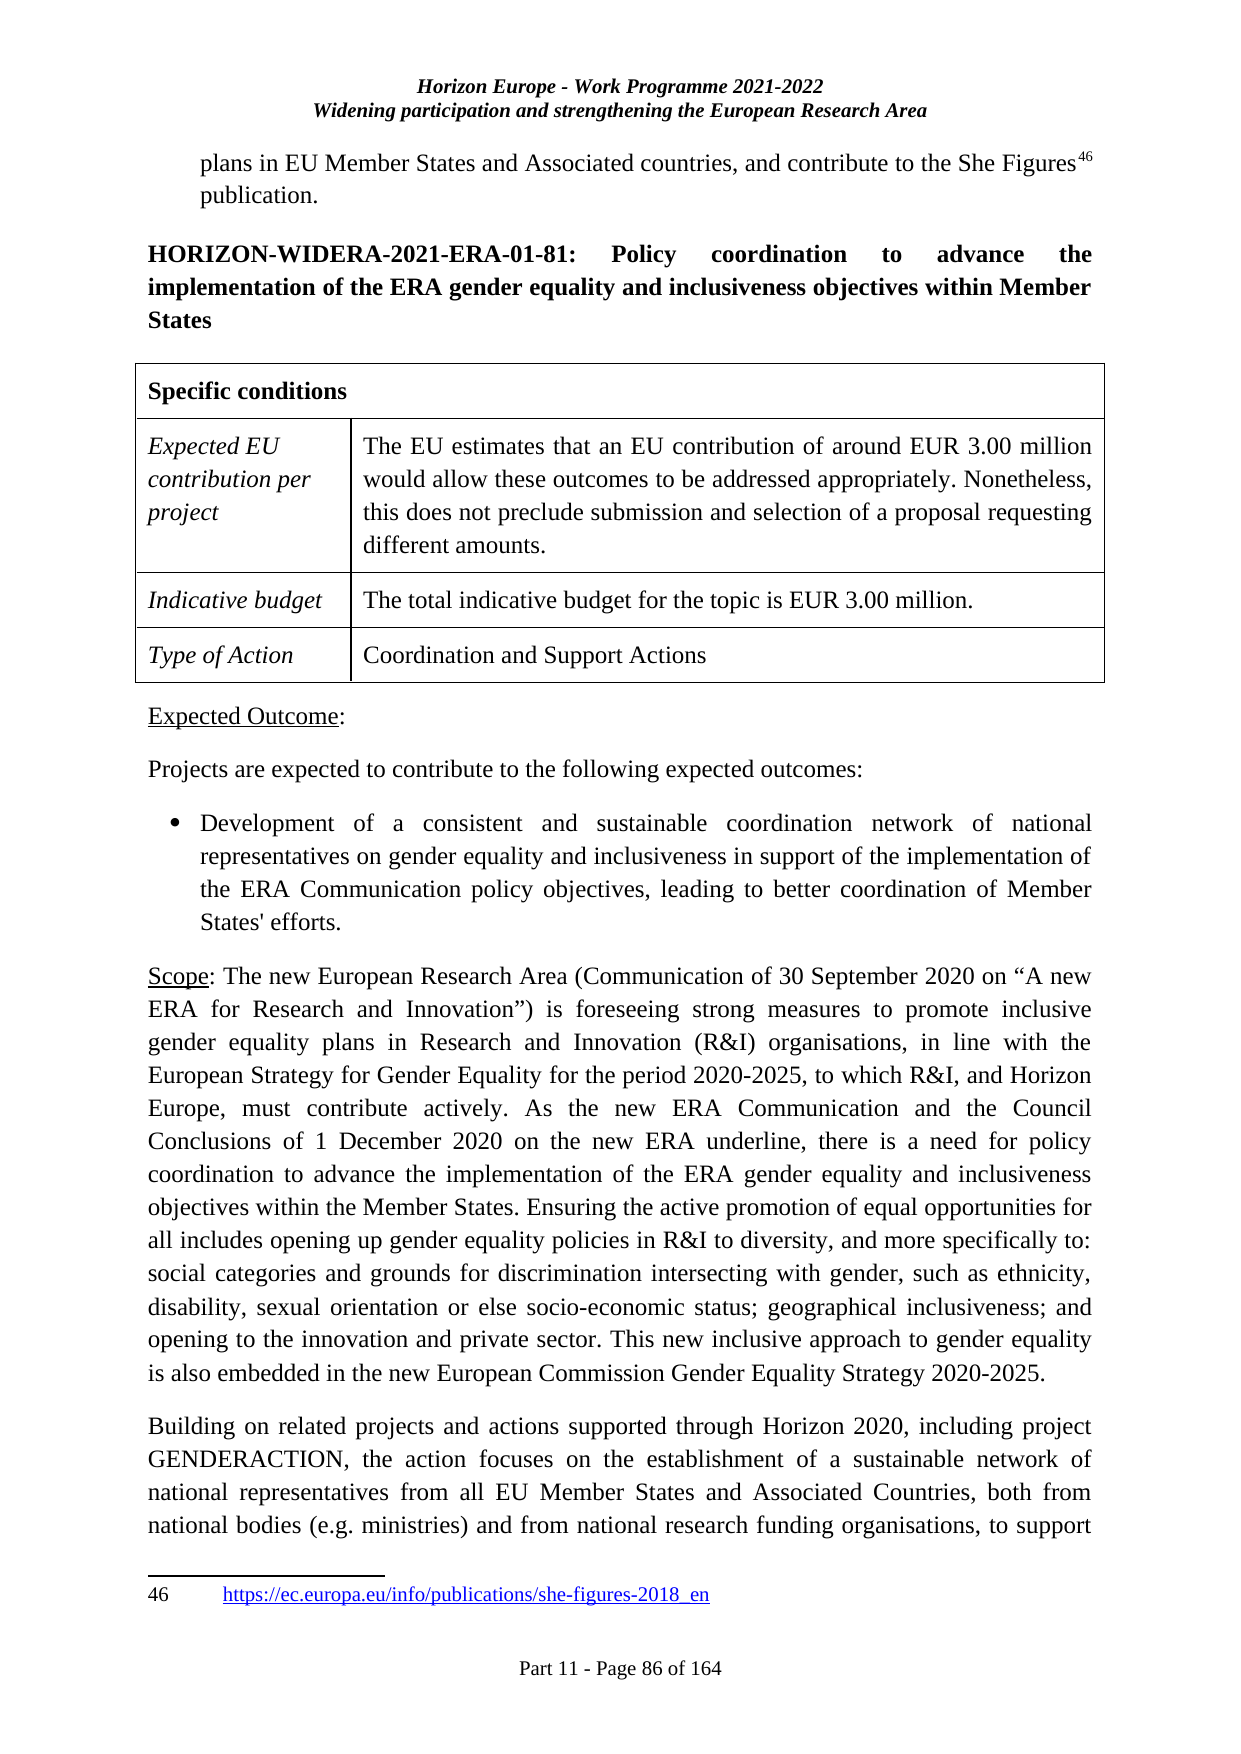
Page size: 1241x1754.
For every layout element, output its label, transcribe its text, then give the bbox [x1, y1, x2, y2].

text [148, 1411, 1093, 1539]
table_cell The total indicative budget for the topic is EUR 3.00 million. [352, 573, 1104, 626]
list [181, 148, 1093, 209]
table_cell Type of Action [136, 628, 350, 681]
table_cell Indicative budget [136, 573, 350, 626]
text Scope: The new European Research Area (Communication of 30 September 2020 on “A new ERA for Research and Innovation”) is foreseeing strong measures to promote inclusive gender equality plans in Research and Innovation (R&I) organisations, in line with the European Strategy for Gender Equality for the period 2020-2025, to which R&I, and Horizon Europe, must contribute actively. As the new ERA Communication and the Council Conclusions of 1 December 2020 on the new ERA underline, there is a need for policy coordination to advance the implementation of the ERA gender equality and inclusiveness objectives within the Member States. Ensuring the active promotion of equal opportunities for all includes opening up gender equality policies in R&I to diversity, and more specifically to: social categories and grounds for discrimination intersecting with gender, such as ethnicity, disability, sexual orientation or else socio-economic status; geographical inclusiveness; and opening to the innovation and private sector. This new inclusive approach to gender equality is also embedded in the new European Commission Gender Equality Strategy 2020-2025. [148, 961, 1093, 1386]
subtitle HORIZON-WIDERA-2021-ERA-01-81: Policy coordination to advance the implementation of the ERA gender equality and inclusiveness objectives within Member States [148, 239, 1093, 333]
table_header Specific conditions [136, 364, 1104, 418]
table_cell Coordination and Support Actions [352, 628, 1104, 681]
table_cell Expected EU contribution per project [136, 419, 350, 572]
list Development of a consistent and sustainable coordination network of national representatives on gender equality and inclusiveness in support of the implementation of the ERA Communication policy objectives, leading to better coordination of Member States' efforts. [181, 808, 1093, 936]
table_cell The EU estimates that an EU contribution of around EUR 3.00 million would allow these outcomes to be addressed appropriately. Nonetheless, this does not preclude submission and selection of a proposal requesting different amounts. [352, 419, 1104, 572]
text Projects are expected to contribute to the following expected outcomes: [148, 754, 1093, 783]
text Expected Outcome: [148, 701, 1093, 729]
